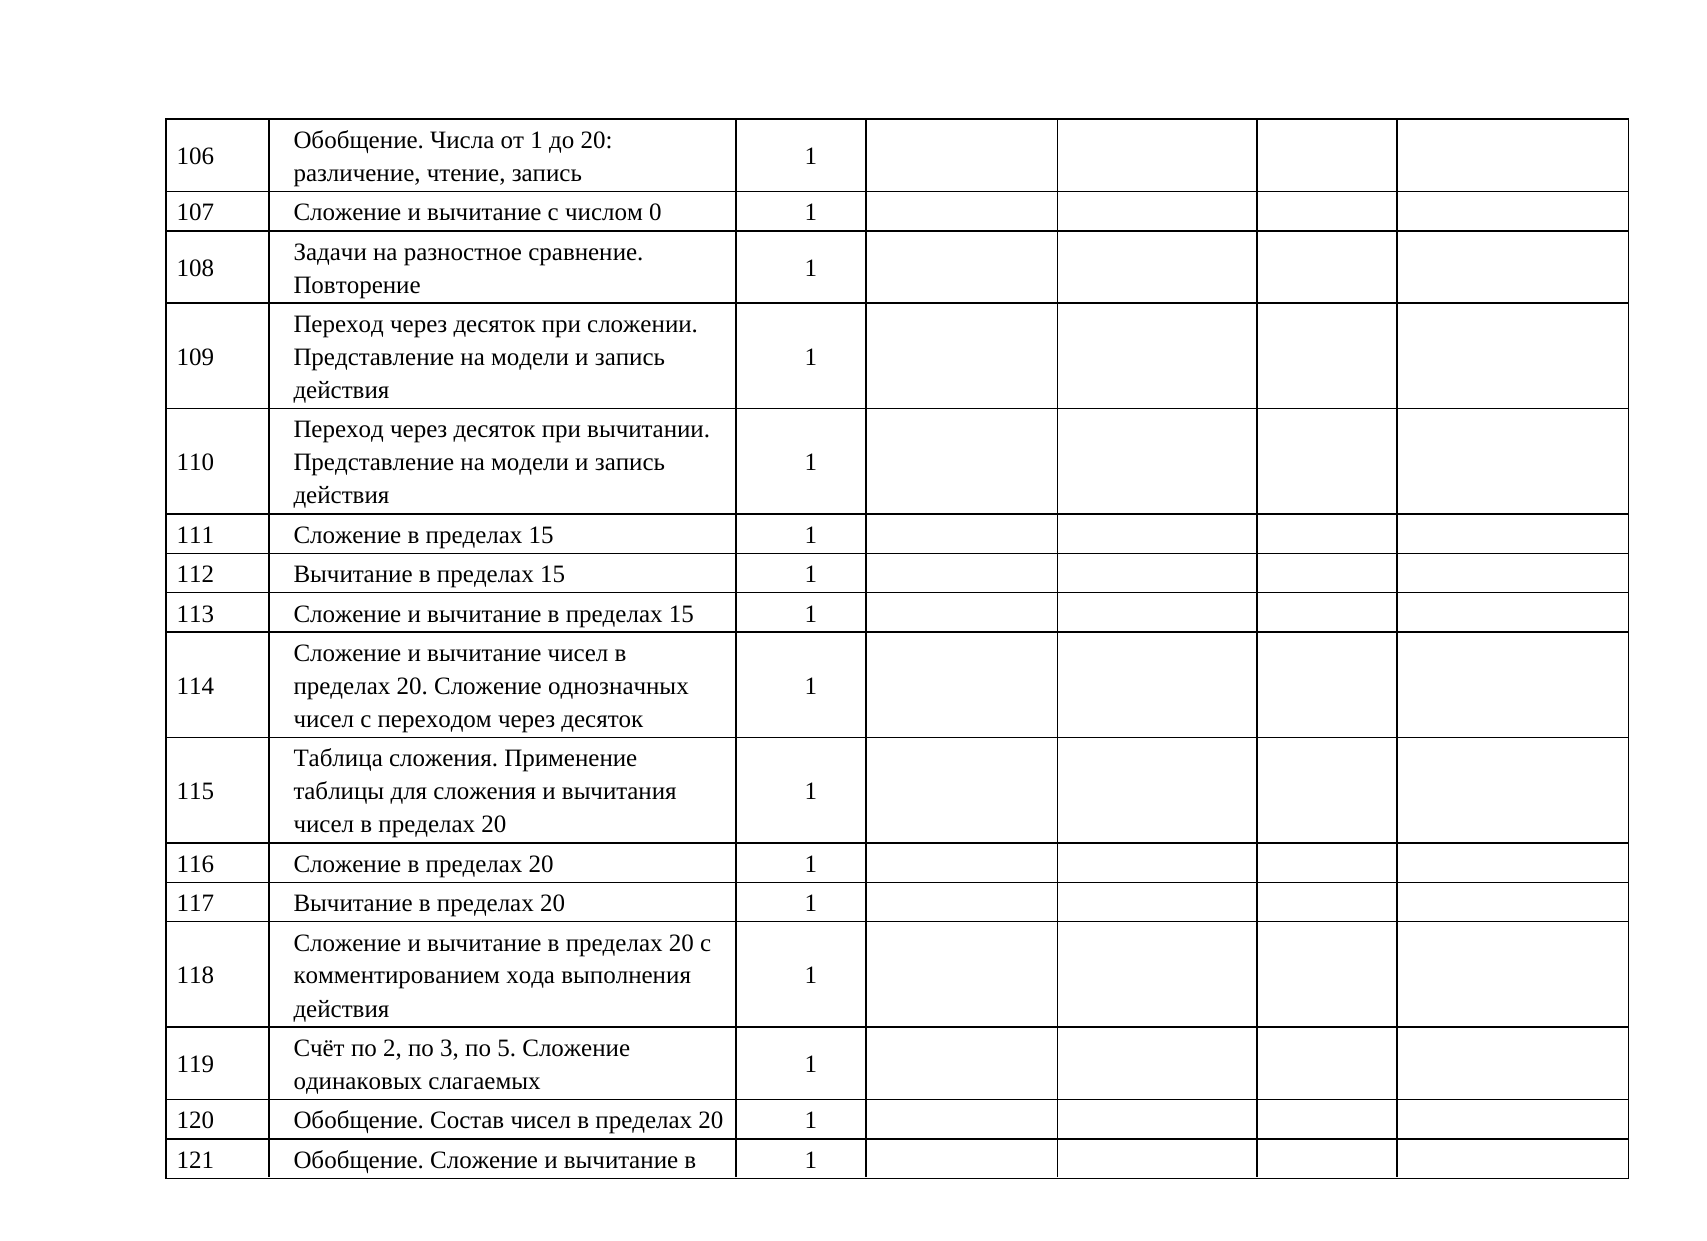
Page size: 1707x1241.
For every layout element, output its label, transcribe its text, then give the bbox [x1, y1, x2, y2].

table_cell 106 [167, 120, 268, 191]
table_cell [1258, 515, 1396, 552]
table_cell Таблица сложения. Применение таблицы для сложения и вычитания чисел в пределах 20 [270, 738, 735, 842]
table_cell 107 [167, 192, 268, 230]
table_cell [1058, 1100, 1256, 1138]
table_cell [1398, 1028, 1628, 1099]
table_cell 1 [737, 192, 865, 230]
table_cell 1 [737, 633, 865, 737]
table_cell [1258, 844, 1396, 881]
table_cell [1058, 922, 1256, 1026]
table_cell [1258, 593, 1396, 631]
table_cell [1058, 844, 1256, 881]
table_cell [867, 922, 1057, 1026]
table_cell [1058, 633, 1256, 737]
table_cell 111 [167, 515, 268, 552]
table_cell [1258, 1100, 1396, 1138]
table_cell 110 [167, 409, 268, 513]
table_cell 1 [737, 515, 865, 552]
table_cell [867, 120, 1057, 191]
table_cell [1398, 120, 1628, 191]
table_cell [1398, 922, 1628, 1026]
table_cell Вычитание в пределах 20 [270, 883, 735, 921]
table_cell [1398, 1100, 1628, 1138]
table_cell [1058, 883, 1256, 921]
table_cell Обобщение. Состав чисел в пределах 20 [270, 1100, 735, 1138]
table_cell [1058, 232, 1256, 302]
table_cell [270, 1140, 735, 1177]
table_cell [1258, 633, 1396, 737]
table_cell [1058, 1140, 1256, 1177]
table_cell Переход через десяток при сложении. Представление на модели и запись действия [270, 304, 735, 408]
table_cell [1398, 844, 1628, 881]
table_cell [1258, 409, 1396, 513]
table_cell Сложение в пределах 20 [270, 844, 735, 881]
table_cell 113 [167, 593, 268, 631]
table_cell [867, 515, 1057, 552]
table_cell [1058, 120, 1256, 191]
table_cell [867, 593, 1057, 631]
table_cell 1 [737, 883, 865, 921]
table_cell [1398, 192, 1628, 230]
table_cell [1398, 593, 1628, 631]
table_cell [1058, 192, 1256, 230]
table_cell [1398, 409, 1628, 513]
table_cell [1258, 192, 1396, 230]
table_cell Сложение и вычитание в пределах 15 [270, 593, 735, 631]
table_cell 1 [737, 304, 865, 408]
table_cell [1398, 1140, 1628, 1177]
table_cell [1398, 554, 1628, 592]
table_cell Задачи на разностное сравнение. Повторение [270, 232, 735, 302]
table_cell [867, 304, 1057, 408]
table_cell [1258, 304, 1396, 408]
table_cell 1 [737, 738, 865, 842]
table_cell [1398, 232, 1628, 302]
table_cell 119 [167, 1028, 268, 1099]
table_cell Счёт по 2, по 3, по 5. Сложение одинаковых слагаемых [270, 1028, 735, 1099]
table_cell [867, 633, 1057, 737]
table_cell [1058, 554, 1256, 592]
table_cell [1258, 554, 1396, 592]
table_cell Сложение и вычитание с числом 0 [270, 192, 735, 230]
table_cell 109 [167, 304, 268, 408]
table_cell [1258, 738, 1396, 842]
table_cell 1 [737, 922, 865, 1026]
table_cell 112 [167, 554, 268, 592]
table_cell [1058, 304, 1256, 408]
table_cell 1 [737, 844, 865, 881]
table_cell 121 [167, 1140, 268, 1177]
table_cell Сложение и вычитание в пределах 20 с комментированием хода выполнения действия [270, 922, 735, 1026]
table_cell [1058, 1028, 1256, 1099]
table_cell Сложение в пределах 15 [270, 515, 735, 552]
table_cell 115 [167, 738, 268, 842]
table_cell [1258, 1140, 1396, 1177]
table_cell [867, 232, 1057, 302]
table_cell [1058, 738, 1256, 842]
table_cell [1258, 120, 1396, 191]
table_cell 1 [737, 409, 865, 513]
table_cell 1 [737, 1140, 865, 1177]
table_cell [1258, 1028, 1396, 1099]
table_cell [1398, 304, 1628, 408]
table_cell 116 [167, 844, 268, 881]
table_cell [1258, 883, 1396, 921]
table_cell [867, 554, 1057, 592]
table_cell [867, 844, 1057, 881]
table_cell 120 [167, 1100, 268, 1138]
table_cell [867, 1100, 1057, 1138]
table_cell 1 [737, 593, 865, 631]
table_cell [867, 1028, 1057, 1099]
table_cell 108 [167, 232, 268, 302]
table_cell [867, 738, 1057, 842]
table_cell 1 [737, 232, 865, 302]
table_cell [867, 409, 1057, 513]
table_cell 1 [737, 554, 865, 592]
table_cell 118 [167, 922, 268, 1026]
table_cell 1 [737, 120, 865, 191]
table_cell Вычитание в пределах 15 [270, 554, 735, 592]
table_cell [867, 883, 1057, 921]
table_cell Переход через десяток при вычитании. Представление на модели и запись действия [270, 409, 735, 513]
table_cell [867, 192, 1057, 230]
table_cell [1398, 633, 1628, 737]
table_cell [1058, 515, 1256, 552]
table_cell 114 [167, 633, 268, 737]
table_cell [867, 1140, 1057, 1177]
table_cell [1398, 515, 1628, 552]
table_cell Обобщение. Числа от 1 до 20: различение, чтение, запись [270, 120, 735, 191]
table_cell [1058, 409, 1256, 513]
table_cell [1058, 593, 1256, 631]
table_cell [1258, 232, 1396, 302]
table_cell [1398, 883, 1628, 921]
table_cell Сложение и вычитание чисел в пределах 20. Сложение однозначных чисел с переходом через десяток [270, 633, 735, 737]
table_cell 1 [737, 1028, 865, 1099]
table_cell 1 [737, 1100, 865, 1138]
table_cell 117 [167, 883, 268, 921]
table_cell [1398, 738, 1628, 842]
table_cell [1258, 922, 1396, 1026]
